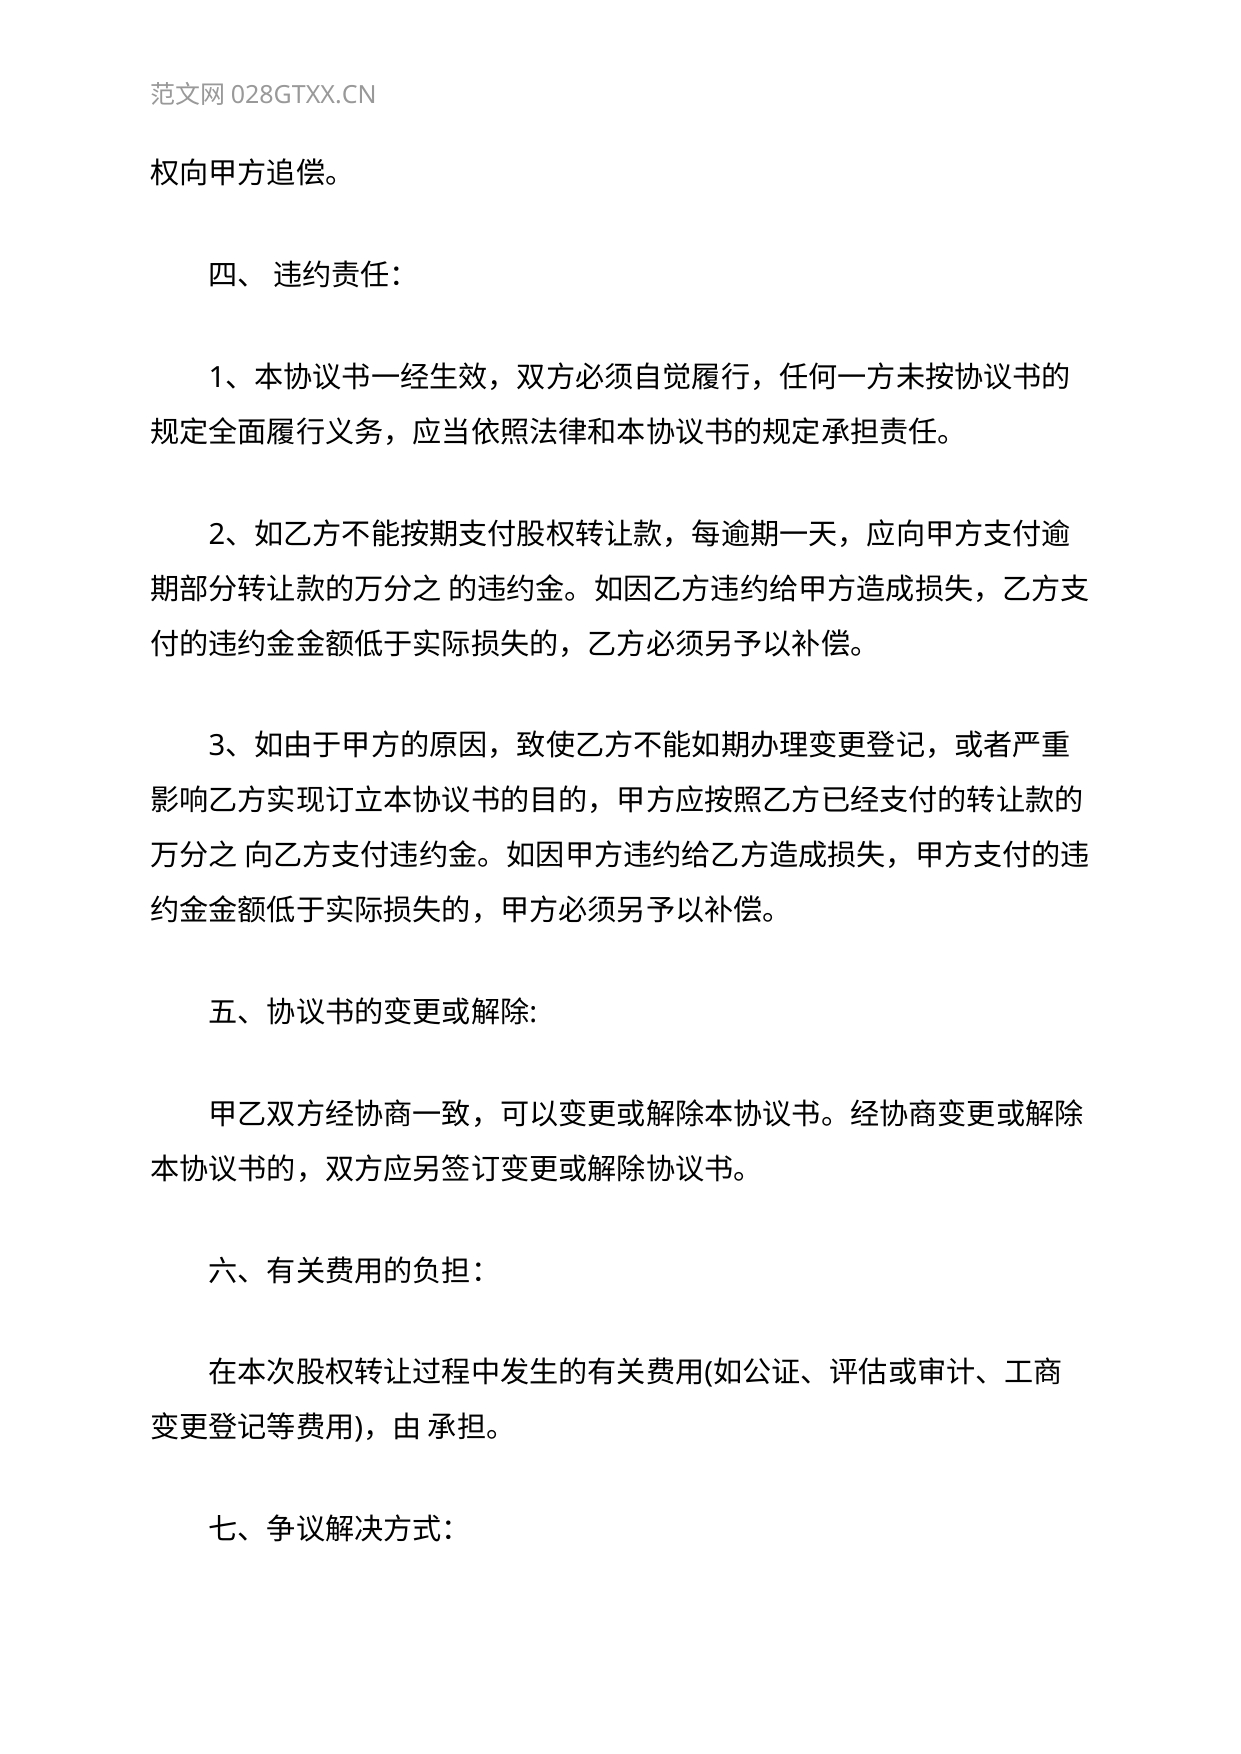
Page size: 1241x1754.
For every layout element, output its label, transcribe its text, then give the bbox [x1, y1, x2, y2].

text 七、争议解决方式： [150, 1506, 1090, 1548]
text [150, 150, 1090, 192]
text 五、协议书的变更或解除: [150, 988, 1090, 1031]
text 1、本协议书一经生效，双方必须自觉履行，任何一方未按协议书的规定全面履行义务，应当依照法律和本协议书的规定承担责任。 [150, 353, 1090, 451]
text 在本次股权转让过程中发生的有关费用(如公证、评估或审计、工商变更登记等费用)，由 承担。 [150, 1349, 1090, 1446]
text 2、如乙方不能按期支付股权转让款，每逾期一天，应向甲方支付逾期部分转让款的万分之 的违约金。如因乙方违约给甲方造成损失，乙方支付的违约金金额低于实际损失的，乙方必须另予以补偿。 [150, 510, 1090, 662]
text 四、 违约责任： [150, 252, 1090, 294]
text 3、如由于甲方的原因，致使乙方不能如期办理变更登记，或者严重影响乙方实现订立本协议书的目的，甲方应按照乙方已经支付的转让款的万分之 向乙方支付违约金。如因甲方违约给乙方造成损失，甲方支付的违约金金额低于实际损失的，甲方必须另予以补偿。 [150, 722, 1090, 929]
text 六、有关费用的负担： [150, 1247, 1090, 1289]
text 甲乙双方经协商一致，可以变更或解除本协议书。经协商变更或解除本协议书的，双方应另签订变更或解除协议书。 [150, 1091, 1090, 1188]
